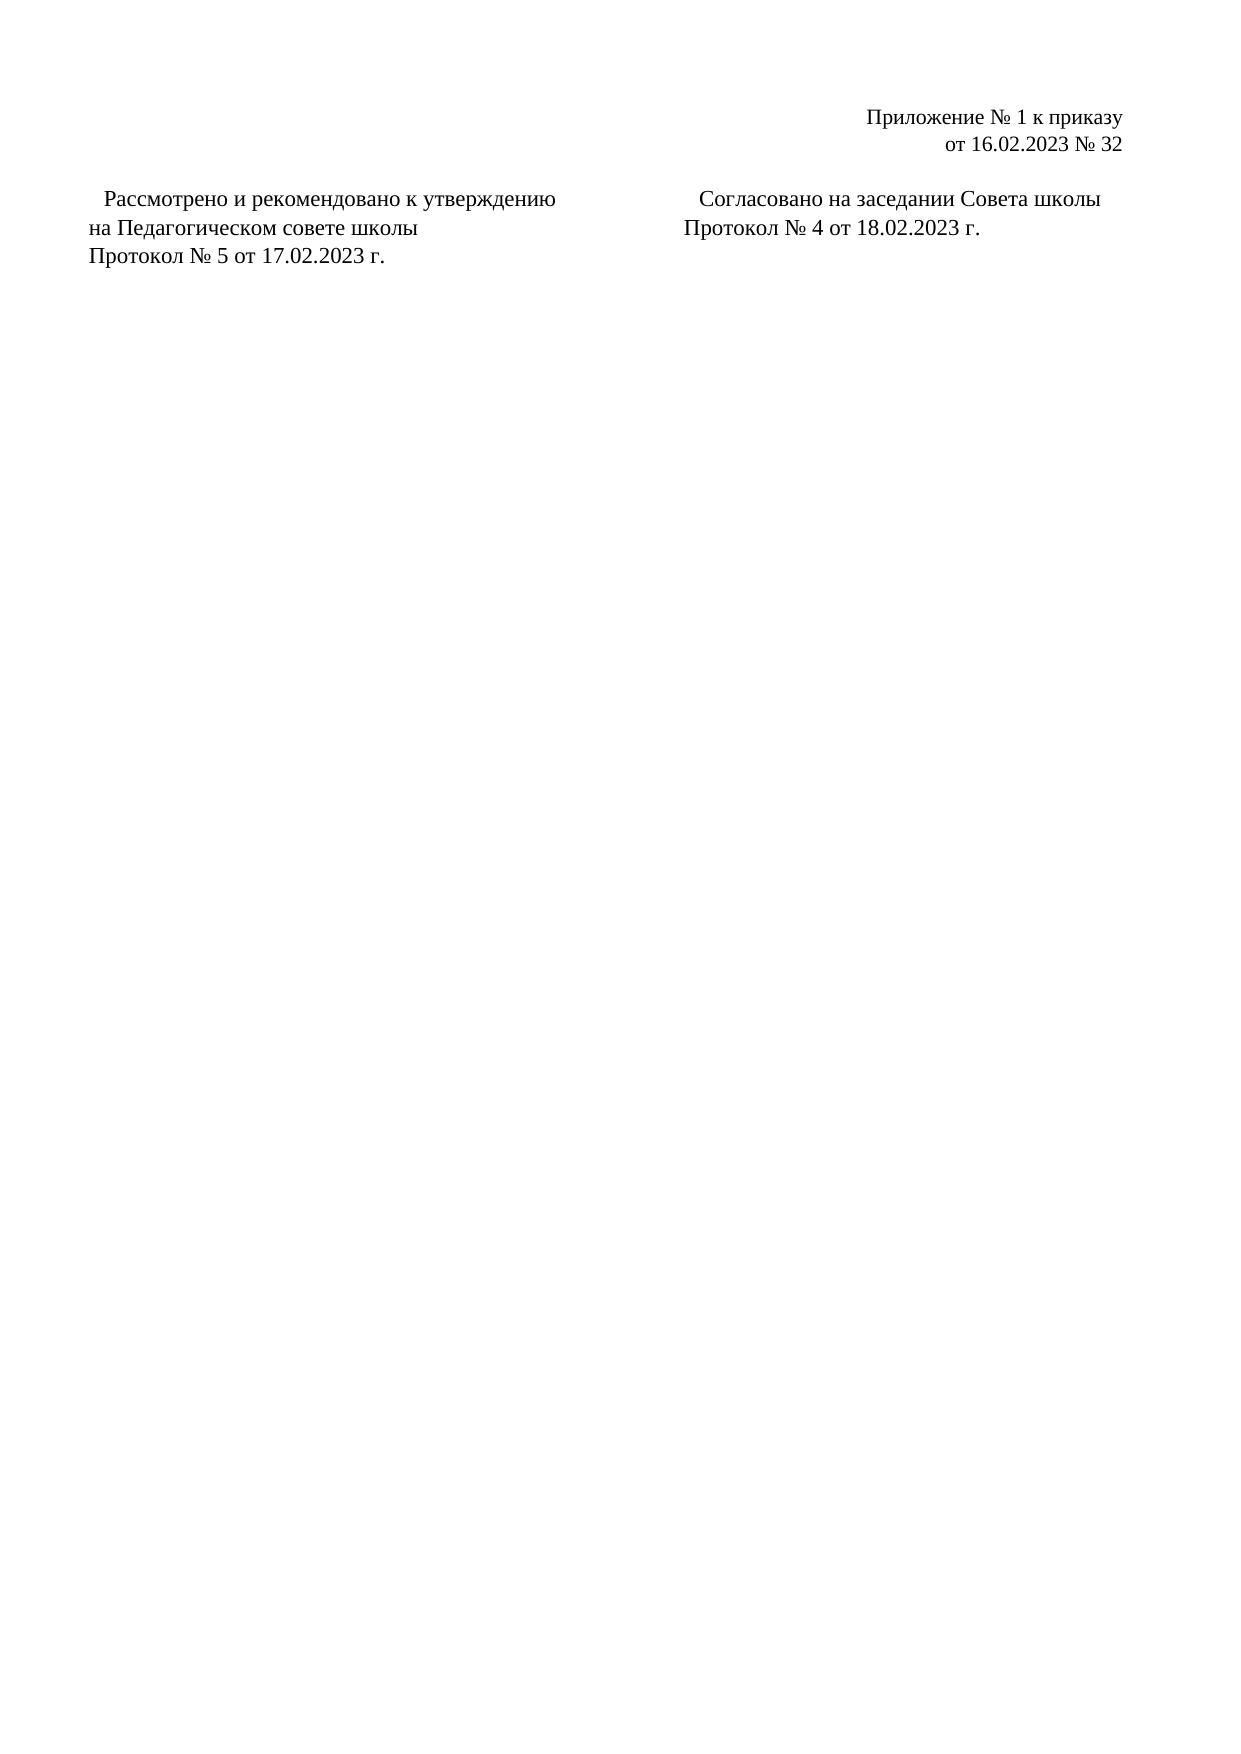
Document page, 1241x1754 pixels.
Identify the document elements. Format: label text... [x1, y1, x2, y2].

text Приложение № 1 к приказу [89, 103, 1123, 130]
text на Педагогическом совете школы Протокол № 4 от 18.02.2023 г. [89, 212, 1123, 241]
text от 16.02.2023 № 32 [89, 130, 1123, 156]
text Рассмотрено и рекомендовано к утверждению Согласовано на заседании Совета школы [89, 183, 1123, 212]
text Протокол № 5 от 17.02.2023 г. [89, 241, 1123, 270]
